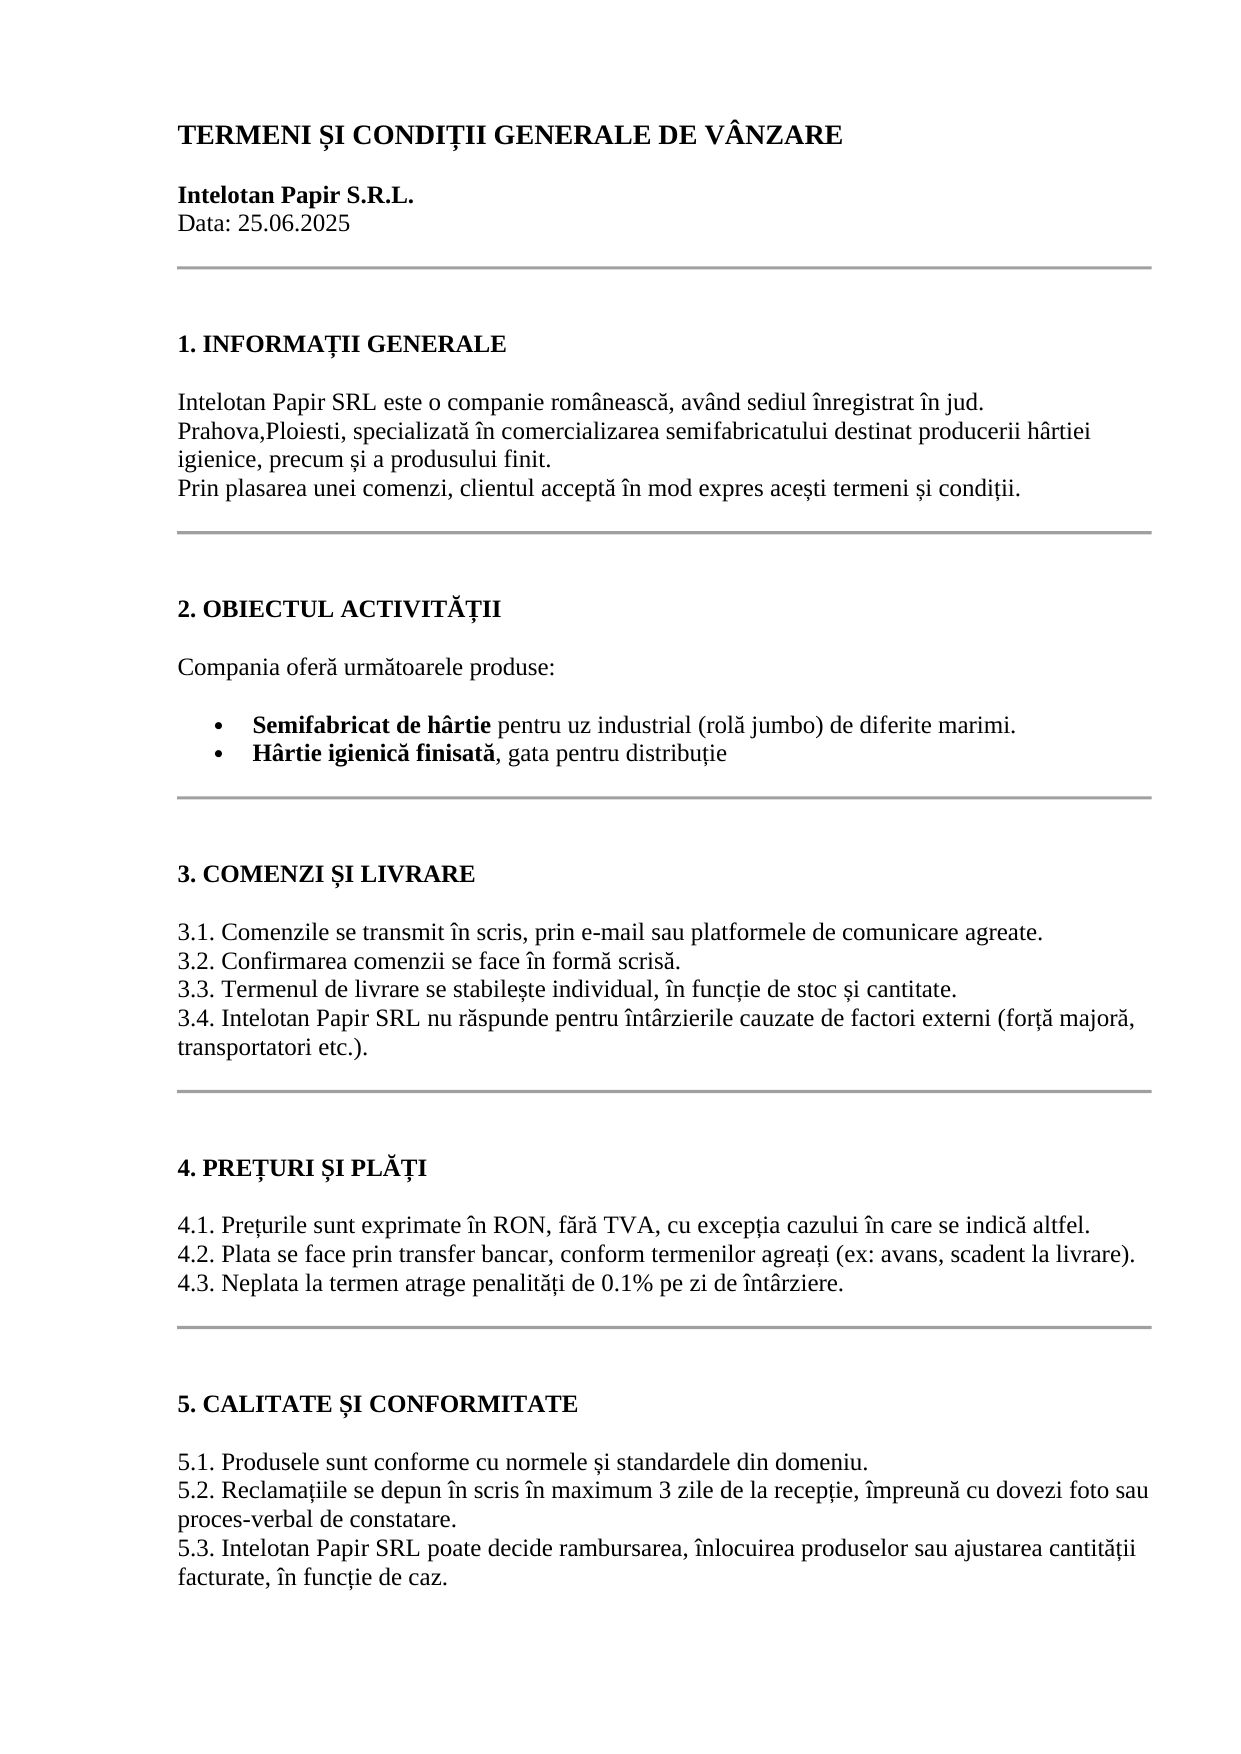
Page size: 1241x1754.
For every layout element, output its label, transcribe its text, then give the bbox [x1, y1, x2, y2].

text 4. PREȚURI ȘI PLĂȚI [177, 1153, 1152, 1181]
text 1. INFORMAȚII GENERALE [177, 329, 1152, 358]
list Semifabricat de hârtie pentru uz industrial (rolă jumbo) de diferite marimi. [215, 710, 1152, 738]
list Hârtie igienică finisată, gata pentru distribuție [215, 738, 1152, 767]
text 3.1. Comenzile se transmit în scris, prin e-mail sau platformele de comunicare agreate. 3.2. Confirmarea comenzii se face în formă scrisă. 3.3. Termenul de livrare se stabilește individual, în funcție de stoc și cantitate. 3.4. Intelotan Papir SRL nu răspunde pentru întârzierile cauzate de factori externi (forță majoră, transportatori etc.). [177, 917, 1152, 1061]
text Compania oferă următoarele produse: [177, 652, 1152, 681]
text Intelotan Papir SRL este o companie românească, având sediul înregistrat în jud. Prahova,Ploiesti, specializată în comercializarea semifabricatului destinat producerii hârtiei igienice, precum și a produsului finit. Prin plasarea unei comenzi, clientul acceptă în mod expres acești termeni și condiții. [177, 387, 1152, 502]
text 4.1. Prețurile sunt exprimate în RON, fără TVA, cu excepția cazului în care se indică altfel. 4.2. Plata se face prin transfer bancar, conform termenilor agreați (ex: avans, scadent la livrare). 4.3. Neplata la termen atrage penalități de 0.1% pe zi de întârziere. [177, 1211, 1152, 1297]
text Intelotan Papir S.R.L. Data: 25.06.2025 [177, 180, 1152, 237]
text 5. CALITATE ȘI CONFORMITATE [177, 1389, 1152, 1417]
text 2. OBIECTUL ACTIVITĂȚII [177, 594, 1152, 623]
text TERMENI ȘI CONDIȚII GENERALE DE VÂNZARE [177, 118, 1152, 151]
text 3. COMENZI ȘI LIVRARE [177, 859, 1152, 888]
text 5.1. Produsele sunt conforme cu normele și standardele din domeniu. 5.2. Reclamațiile se depun în scris în maximum 3 zile de la recepție, împreună cu dovezi foto sau proces-verbal de constatare. 5.3. Intelotan Papir SRL poate decide rambursarea, înlocuirea produselor sau ajustarea cantității facturate, în funcție de caz. [177, 1447, 1152, 1590]
